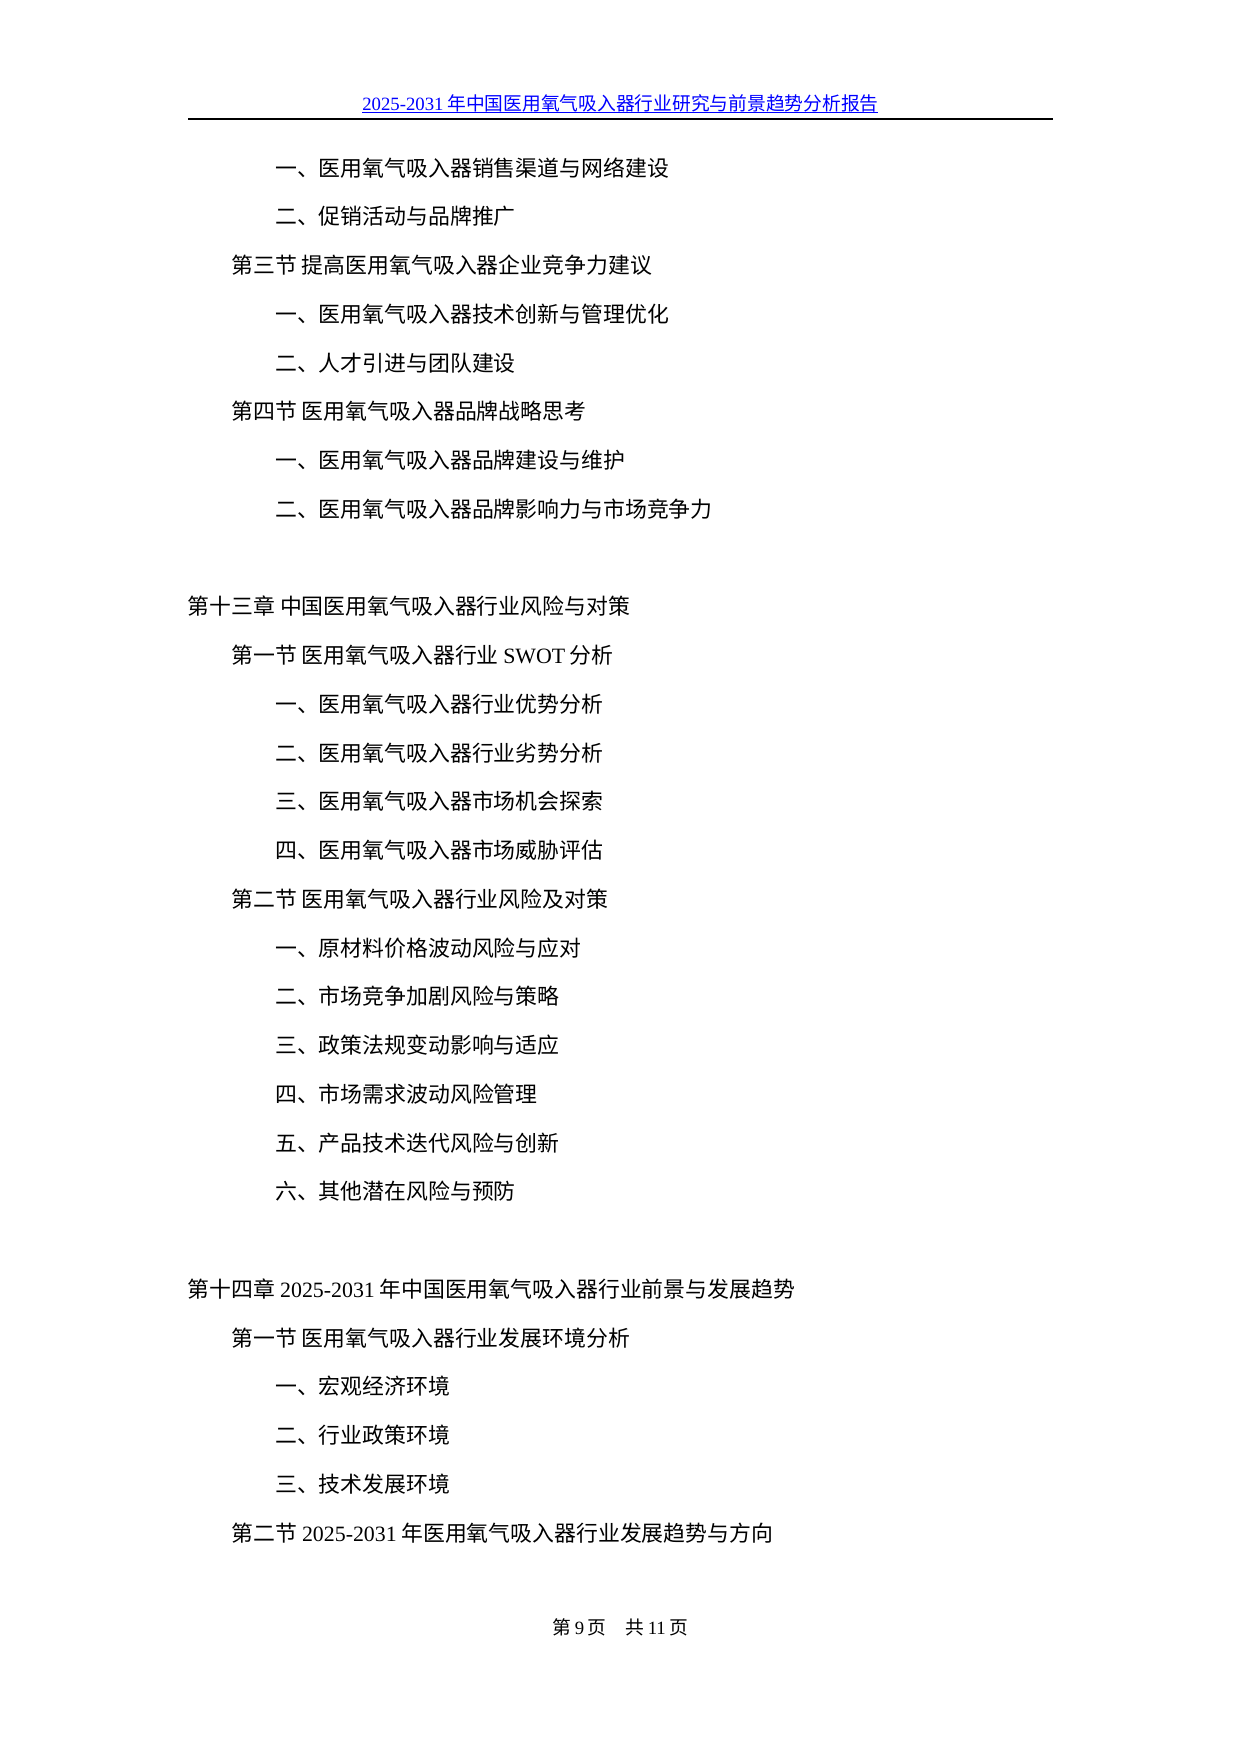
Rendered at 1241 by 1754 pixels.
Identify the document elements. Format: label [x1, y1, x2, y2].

text [187, 150, 1053, 1548]
